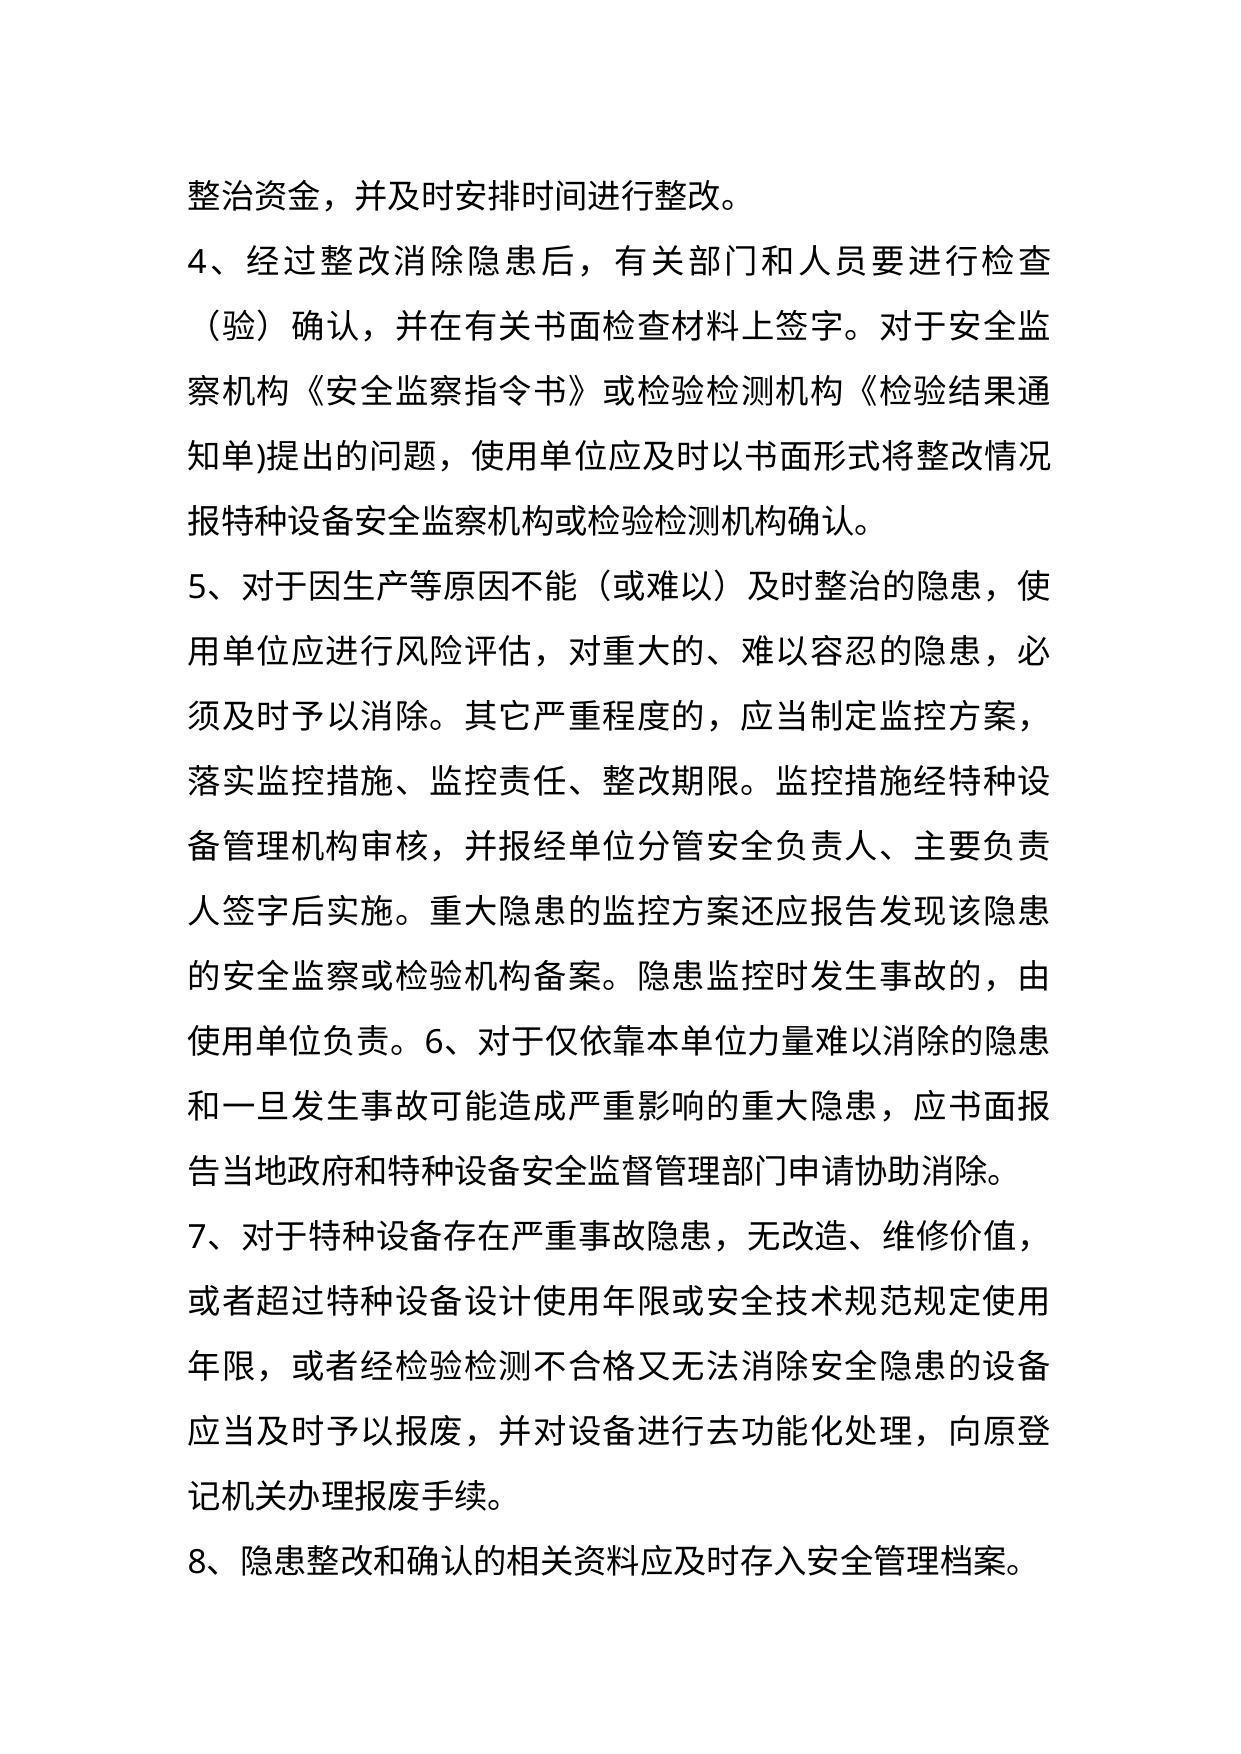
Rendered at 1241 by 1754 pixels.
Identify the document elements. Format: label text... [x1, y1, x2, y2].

list 4、经过整改消除隐患后，有关部门和人员要进行检查（验）确认，并在有关书面检查材料上签字。对于安全监察机构《安全监察指令书》或检验检测机构《检验结果通知单)提出的问题，使用单位应及时以书面形式将整改情况报特种设备安全监察机构或检验检测机构确认。 [187, 227, 1053, 552]
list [187, 162, 1053, 227]
list 5、对于因生产等原因不能（或难以）及时整治的隐患，使用单位应进行风险评估，对重大的、难以容忍的隐患，必须及时予以消除。其它严重程度的，应当制定监控方案，落实监控措施、监控责任、整改期限。监控措施经特种设备管理机构审核，并报经单位分管安全负责人、主要负责人签字后实施。重大隐患的监控方案还应报告发现该隐患的安全监察或检验机构备案。隐患监控时发生事故的，由使用单位负责。6、对于仅依靠本单位力量难以消除的隐患和一旦发生事故可能造成严重影响的重大隐患，应书面报告当地政府和特种设备安全监督管理部门申请协助消除。 [187, 552, 1053, 1202]
list 7、对于特种设备存在严重事故隐患，无改造、维修价值，或者超过特种设备设计使用年限或安全技术规范规定使用年限，或者经检验检测不合格又无法消除安全隐患的设备，应当及时予以报废，并对设备进行去功能化处理，向原登记机关办理报废手续。 [187, 1202, 1053, 1527]
list 8、隐患整改和确认的相关资料应及时存入安全管理档案。 [187, 1527, 1053, 1592]
